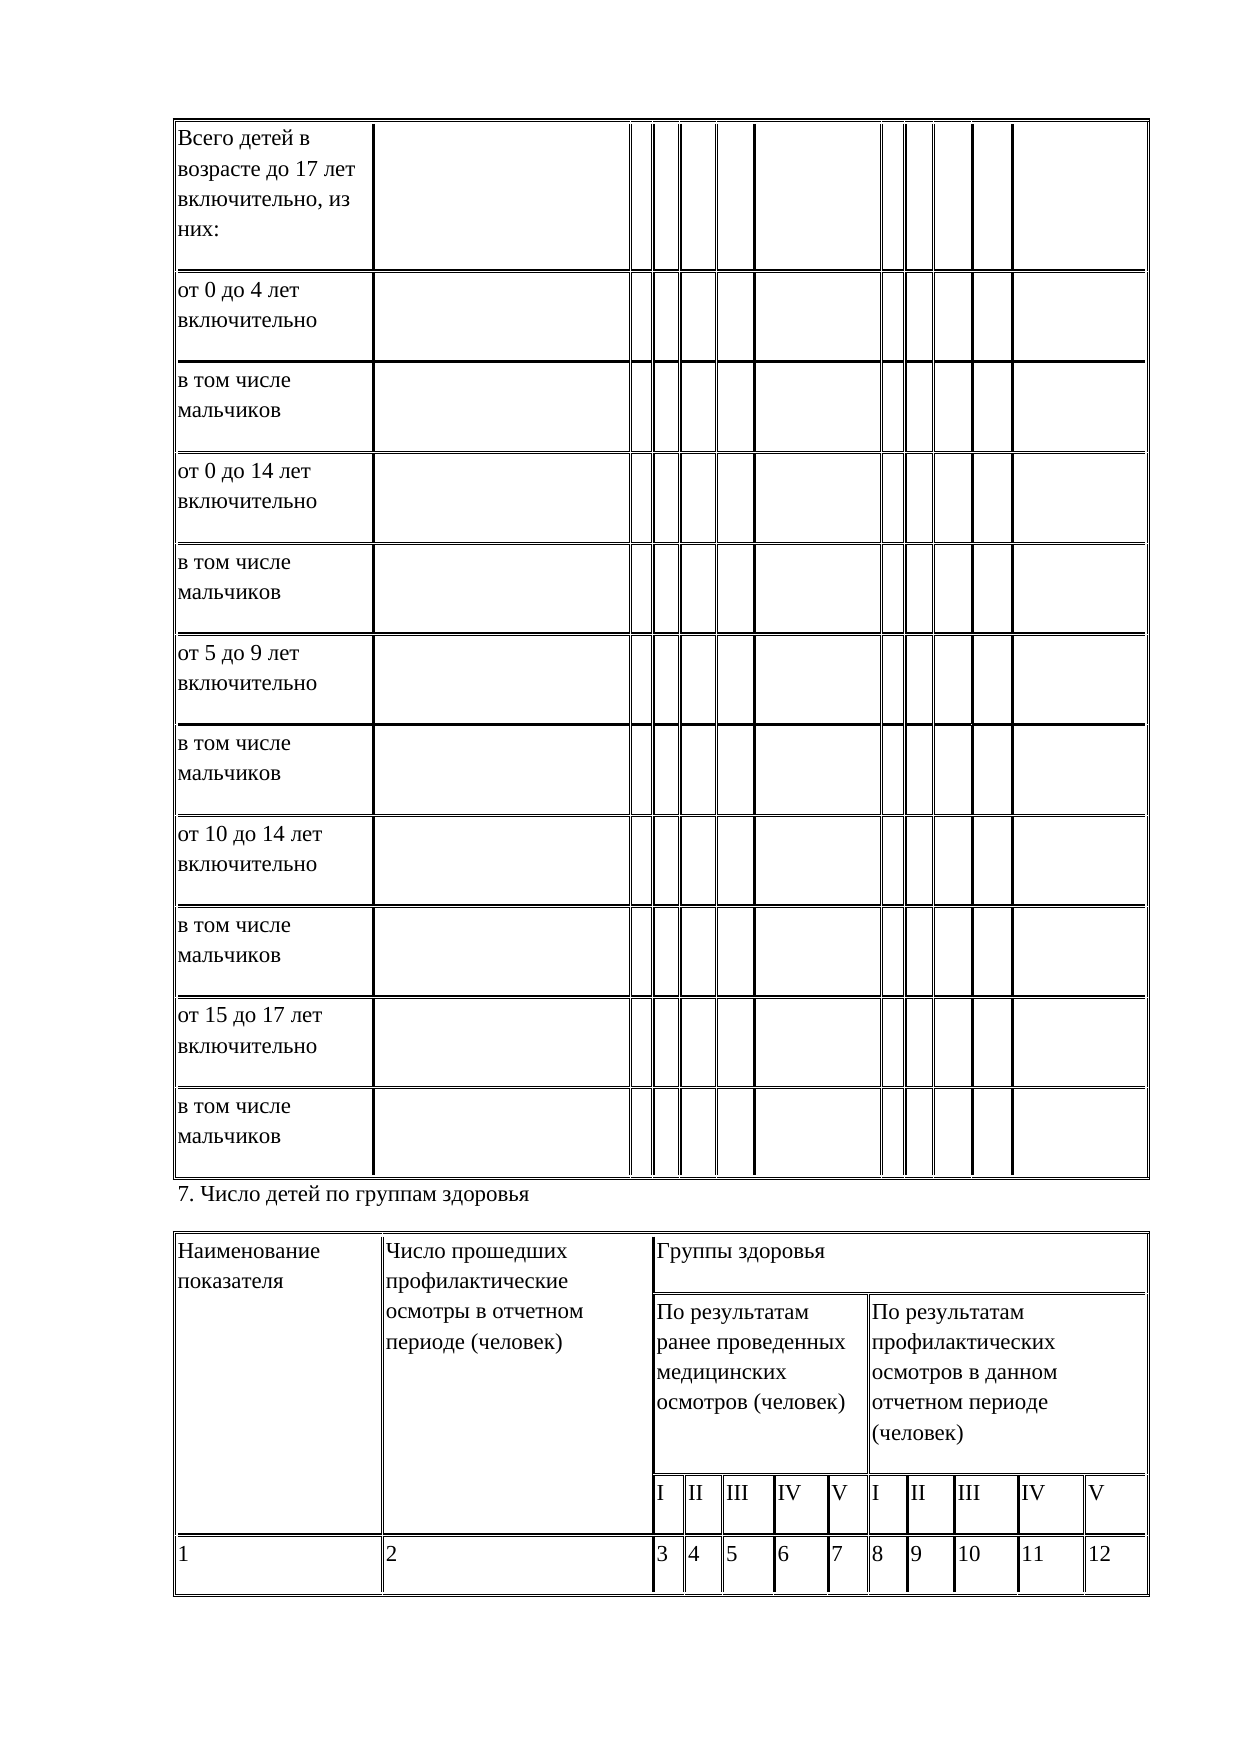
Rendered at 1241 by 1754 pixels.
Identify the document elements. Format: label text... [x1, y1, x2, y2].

table_cell [682, 908, 715, 995]
table_cell [653, 120, 680, 269]
table_cell [682, 545, 715, 632]
table_cell [718, 273, 753, 360]
table_cell [1012, 451, 1148, 541]
table_cell 7 [828, 1537, 868, 1594]
table_cell 5 [723, 1537, 774, 1594]
table_cell [974, 817, 1011, 904]
table_cell [631, 120, 653, 269]
table_cell [974, 454, 1011, 541]
table_cell [655, 908, 678, 995]
table_cell 3 [653, 1537, 685, 1594]
table_cell [935, 273, 971, 360]
table_cell 11 [1018, 1537, 1085, 1594]
table_cell [1012, 1086, 1148, 1177]
table_cell [756, 999, 880, 1086]
table_cell III [724, 1476, 773, 1533]
table_cell [907, 454, 932, 541]
table_cell [375, 363, 629, 451]
table_header Число прошедших профилактические осмотры в отчетном периоде (человек) [383, 1234, 653, 1533]
table_cell [974, 363, 1011, 451]
table_cell [632, 273, 651, 360]
table_cell [756, 363, 880, 451]
table_cell [934, 1089, 972, 1177]
table_cell [756, 454, 880, 541]
table_cell [883, 908, 903, 995]
table_cell [935, 999, 971, 1086]
table_cell I [870, 1476, 906, 1533]
table_cell [718, 817, 753, 904]
table_cell [934, 120, 972, 269]
table_cell [883, 726, 903, 814]
table_cell [682, 454, 715, 541]
table_cell [716, 122, 754, 269]
table_cell [1014, 904, 1147, 995]
table_cell [754, 122, 881, 269]
table_header Группы здоровья [653, 1234, 1147, 1291]
table_cell [935, 908, 971, 995]
table_cell от 10 до 14 лет включительно [174, 814, 373, 904]
table_cell [682, 273, 715, 360]
table_cell [754, 1089, 881, 1177]
table_cell в том числе мальчиков [174, 723, 372, 814]
table_cell [756, 817, 880, 904]
table_cell [632, 817, 651, 904]
table_cell [375, 726, 629, 814]
table_cell [655, 545, 678, 632]
table_cell [974, 726, 1011, 814]
table_cell [655, 273, 678, 360]
table_cell [1014, 269, 1147, 360]
table_cell [907, 999, 932, 1086]
table_cell [1014, 723, 1148, 814]
table_cell [756, 273, 880, 360]
table_cell [1012, 814, 1148, 904]
table_cell [935, 545, 971, 632]
table_cell [974, 545, 1011, 632]
table_cell [718, 545, 753, 632]
table_cell IV [776, 1476, 827, 1533]
table_cell [883, 454, 903, 541]
table_cell в том числе мальчиков [176, 360, 372, 451]
table_cell [883, 273, 903, 360]
table_cell [718, 454, 753, 541]
table_cell [935, 636, 971, 723]
table_cell 8 [869, 1537, 907, 1594]
table_cell [680, 1089, 716, 1177]
table_cell [375, 817, 629, 904]
table_cell [972, 1089, 1012, 1177]
table_cell [632, 454, 651, 541]
table_cell [718, 999, 753, 1086]
table_cell [1014, 541, 1147, 632]
table_cell от 5 до 9 лет включительно [176, 632, 372, 723]
table_cell [974, 908, 1011, 995]
table_cell [716, 1089, 754, 1177]
table_cell [935, 363, 971, 451]
table_cell от 0 до 14 лет включительно [174, 451, 373, 541]
table_cell [1014, 360, 1147, 451]
table_cell 9 [907, 1537, 954, 1594]
table_cell [907, 636, 932, 723]
table_cell [881, 120, 905, 269]
table_cell [655, 363, 678, 451]
table_cell [718, 363, 753, 451]
table_cell [974, 999, 1011, 1086]
table_cell [907, 726, 932, 814]
table_cell [1012, 122, 1147, 269]
table_cell [632, 726, 651, 814]
table_cell [756, 545, 880, 632]
table_cell [974, 273, 1011, 360]
table_cell IV [1020, 1476, 1083, 1533]
table_cell [756, 726, 880, 814]
table_cell I [655, 1476, 683, 1533]
table_cell [655, 636, 678, 723]
table_cell в том числе мальчиков [176, 904, 372, 995]
table_cell [375, 273, 629, 360]
table_cell [972, 122, 1012, 269]
table_cell [883, 999, 903, 1086]
table_cell [905, 122, 933, 269]
table_cell [375, 454, 629, 541]
table_cell [632, 908, 651, 995]
table_cell [632, 999, 651, 1086]
table_cell [883, 636, 903, 723]
table_cell [756, 908, 880, 995]
table_cell [375, 636, 629, 723]
table_cell [682, 726, 715, 814]
table_cell 1 [176, 1533, 382, 1594]
table_cell [632, 636, 651, 723]
table_cell [905, 1089, 933, 1177]
text 7. Число детей по группам здоровья [177, 1180, 1152, 1206]
table_header Наименование показателя [176, 1234, 382, 1533]
table_cell [655, 454, 678, 541]
table_cell [680, 122, 716, 269]
table_cell [682, 636, 715, 723]
table_cell [718, 636, 753, 723]
table_cell [682, 363, 715, 451]
table_cell [907, 273, 932, 360]
table_cell [935, 817, 971, 904]
table_cell [718, 726, 753, 814]
table_cell [883, 363, 903, 451]
table_cell V [830, 1476, 867, 1533]
table_cell [935, 726, 971, 814]
table_cell в том числе мальчиков [174, 1086, 373, 1177]
table_cell от 0 до 4 лет включительно [176, 269, 372, 360]
table_cell [907, 363, 932, 451]
table_cell в том числе мальчиков [176, 541, 372, 632]
table_cell [907, 817, 932, 904]
table_cell [1014, 995, 1147, 1086]
table_cell [655, 817, 678, 904]
table_cell [655, 726, 678, 814]
table_cell [631, 1086, 653, 1177]
table_cell [883, 817, 903, 904]
table_cell III [956, 1476, 1017, 1533]
table_cell [655, 999, 678, 1086]
table_cell [373, 1089, 631, 1177]
table_cell Всего детей в возрасте до 17 лет включительно, из них: [176, 122, 373, 269]
table_cell II [686, 1476, 721, 1533]
table_cell [883, 545, 903, 632]
table_cell [881, 1086, 905, 1177]
table_cell [375, 545, 629, 632]
table_cell По результатам профилактических осмотров в данном отчетном периоде (человек) [869, 1291, 1147, 1473]
table_cell 12 [1085, 1533, 1147, 1594]
table_cell [756, 636, 880, 723]
table_cell [632, 545, 651, 632]
table_cell [653, 1086, 680, 1177]
table_cell [718, 908, 753, 995]
table_cell [974, 636, 1011, 723]
table_cell [375, 999, 629, 1086]
table_cell [1014, 632, 1147, 723]
table_cell V [1085, 1473, 1148, 1533]
table_cell 6 [774, 1537, 828, 1594]
table_cell [907, 545, 932, 632]
table_cell [682, 999, 715, 1086]
table_cell [907, 908, 932, 995]
table_cell 2 [383, 1537, 653, 1594]
table_cell [682, 817, 715, 904]
table_cell от 15 до 17 лет включительно [176, 995, 372, 1086]
table_cell [632, 363, 651, 451]
table_cell 4 [685, 1537, 723, 1594]
table_cell [375, 908, 629, 995]
table_cell [935, 454, 971, 541]
table_cell II [909, 1476, 953, 1533]
table_cell По результатам ранее проведенных медицинских осмотров (человек) [655, 1295, 867, 1473]
table_cell 10 [954, 1537, 1018, 1594]
table_cell [373, 122, 631, 269]
